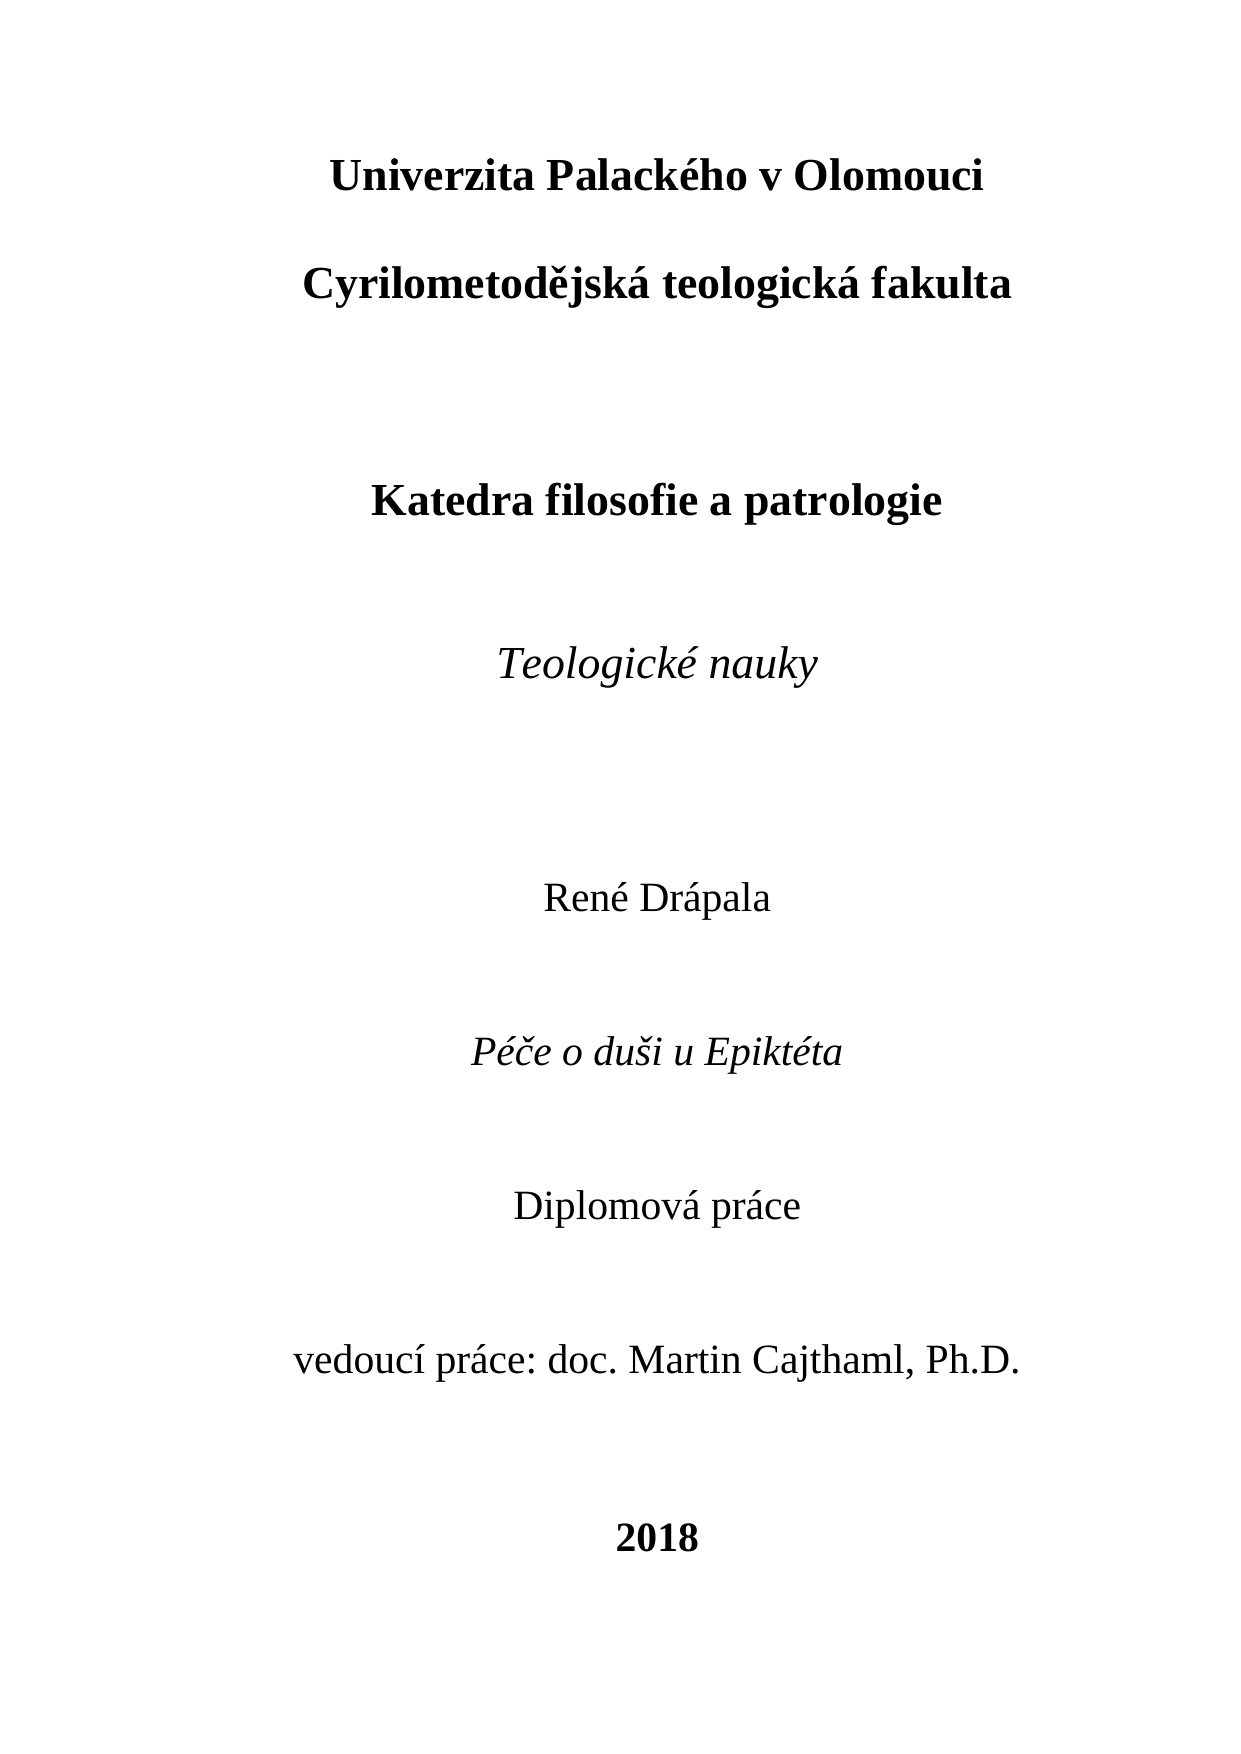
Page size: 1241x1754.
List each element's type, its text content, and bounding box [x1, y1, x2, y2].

text vedoucí práce: doc. Martin Cajthaml, Ph.D. [148, 1334, 1093, 1382]
text Cyrilometodějská teologická fakulta [148, 256, 1093, 308]
text Teologické nauky [148, 636, 1093, 689]
text Diplomová práce [148, 1180, 1093, 1228]
text Péče o duši u Epiktéta [148, 1026, 1093, 1074]
text 2018 [148, 1513, 1093, 1561]
text Katedra filosofie a patrologie [148, 472, 1093, 525]
text René Drápala [148, 872, 1093, 920]
text Univerzita Palackého v Olomouci [148, 148, 1093, 200]
